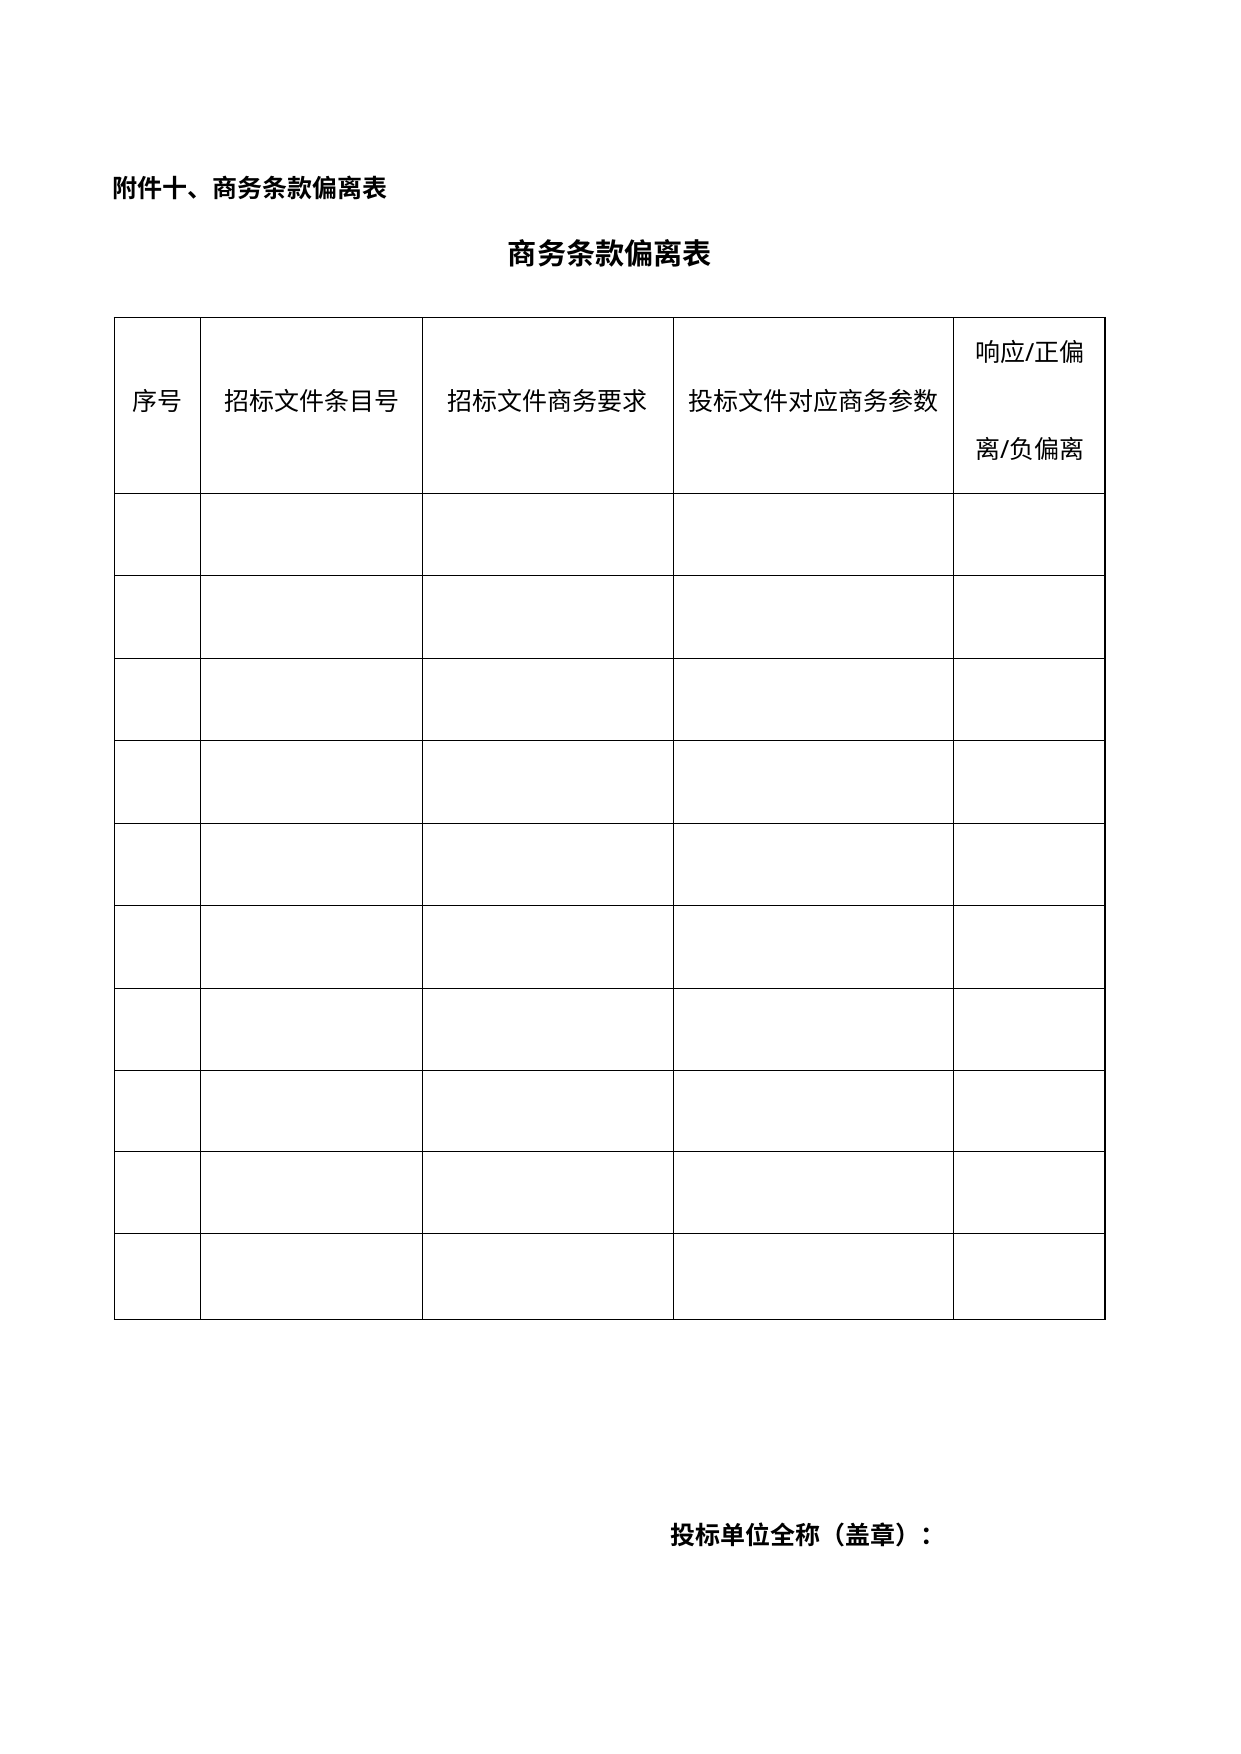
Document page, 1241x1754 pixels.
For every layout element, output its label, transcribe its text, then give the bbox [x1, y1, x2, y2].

table_cell [115, 494, 200, 575]
table_cell [674, 1234, 953, 1319]
table_cell [115, 989, 200, 1070]
table_cell [423, 741, 673, 823]
table_cell [674, 494, 953, 575]
table_cell [674, 824, 953, 905]
table_cell [201, 989, 422, 1070]
table_cell [115, 1152, 200, 1233]
table_cell [201, 741, 422, 823]
table_cell [201, 659, 422, 740]
table_cell [115, 576, 200, 658]
table_cell [423, 824, 673, 905]
text 商务条款偏离表 [112, 219, 1107, 284]
table_cell [674, 989, 953, 1070]
table_cell [423, 1234, 673, 1319]
table_cell [954, 576, 1104, 658]
table_cell [115, 659, 200, 740]
table_cell [954, 824, 1104, 905]
table_header 响应/正偏离/负偏离 [954, 318, 1104, 493]
table_cell [674, 1071, 953, 1151]
text 附件十、商务条款偏离表 [112, 154, 1107, 219]
table_header 投标文件对应商务参数 [674, 318, 953, 493]
table_cell [954, 906, 1104, 988]
table_cell [201, 824, 422, 905]
table_cell [201, 1071, 422, 1151]
table_cell [674, 741, 953, 823]
text 投标单位全称（盖章）： [112, 1501, 1107, 1566]
table_cell [674, 1152, 953, 1233]
table_cell [423, 659, 673, 740]
table_cell [954, 989, 1104, 1070]
table_cell [674, 576, 953, 658]
table_cell [423, 906, 673, 988]
table_header 招标文件商务要求 [423, 318, 673, 493]
table_cell [115, 824, 200, 905]
table_cell [201, 1152, 422, 1233]
table_cell [201, 1234, 422, 1319]
table_cell [115, 741, 200, 823]
table_cell [115, 1071, 200, 1151]
table_header 序号 [115, 318, 200, 493]
table_cell [674, 659, 953, 740]
table_cell [954, 659, 1104, 740]
table_cell [423, 1152, 673, 1233]
table_cell [115, 1234, 200, 1319]
table_cell [954, 1071, 1104, 1151]
table_cell [201, 906, 422, 988]
table_cell [201, 494, 422, 575]
table_cell [115, 906, 200, 988]
table_cell [954, 1234, 1104, 1319]
table_cell [423, 989, 673, 1070]
table_cell [423, 576, 673, 658]
table_cell [954, 741, 1104, 823]
table_cell [954, 494, 1104, 575]
table_cell [423, 494, 673, 575]
table_cell [954, 1152, 1104, 1233]
table_cell [674, 906, 953, 988]
table_header 招标文件条目号 [201, 318, 422, 493]
table_cell [423, 1071, 673, 1151]
table_cell [201, 576, 422, 658]
